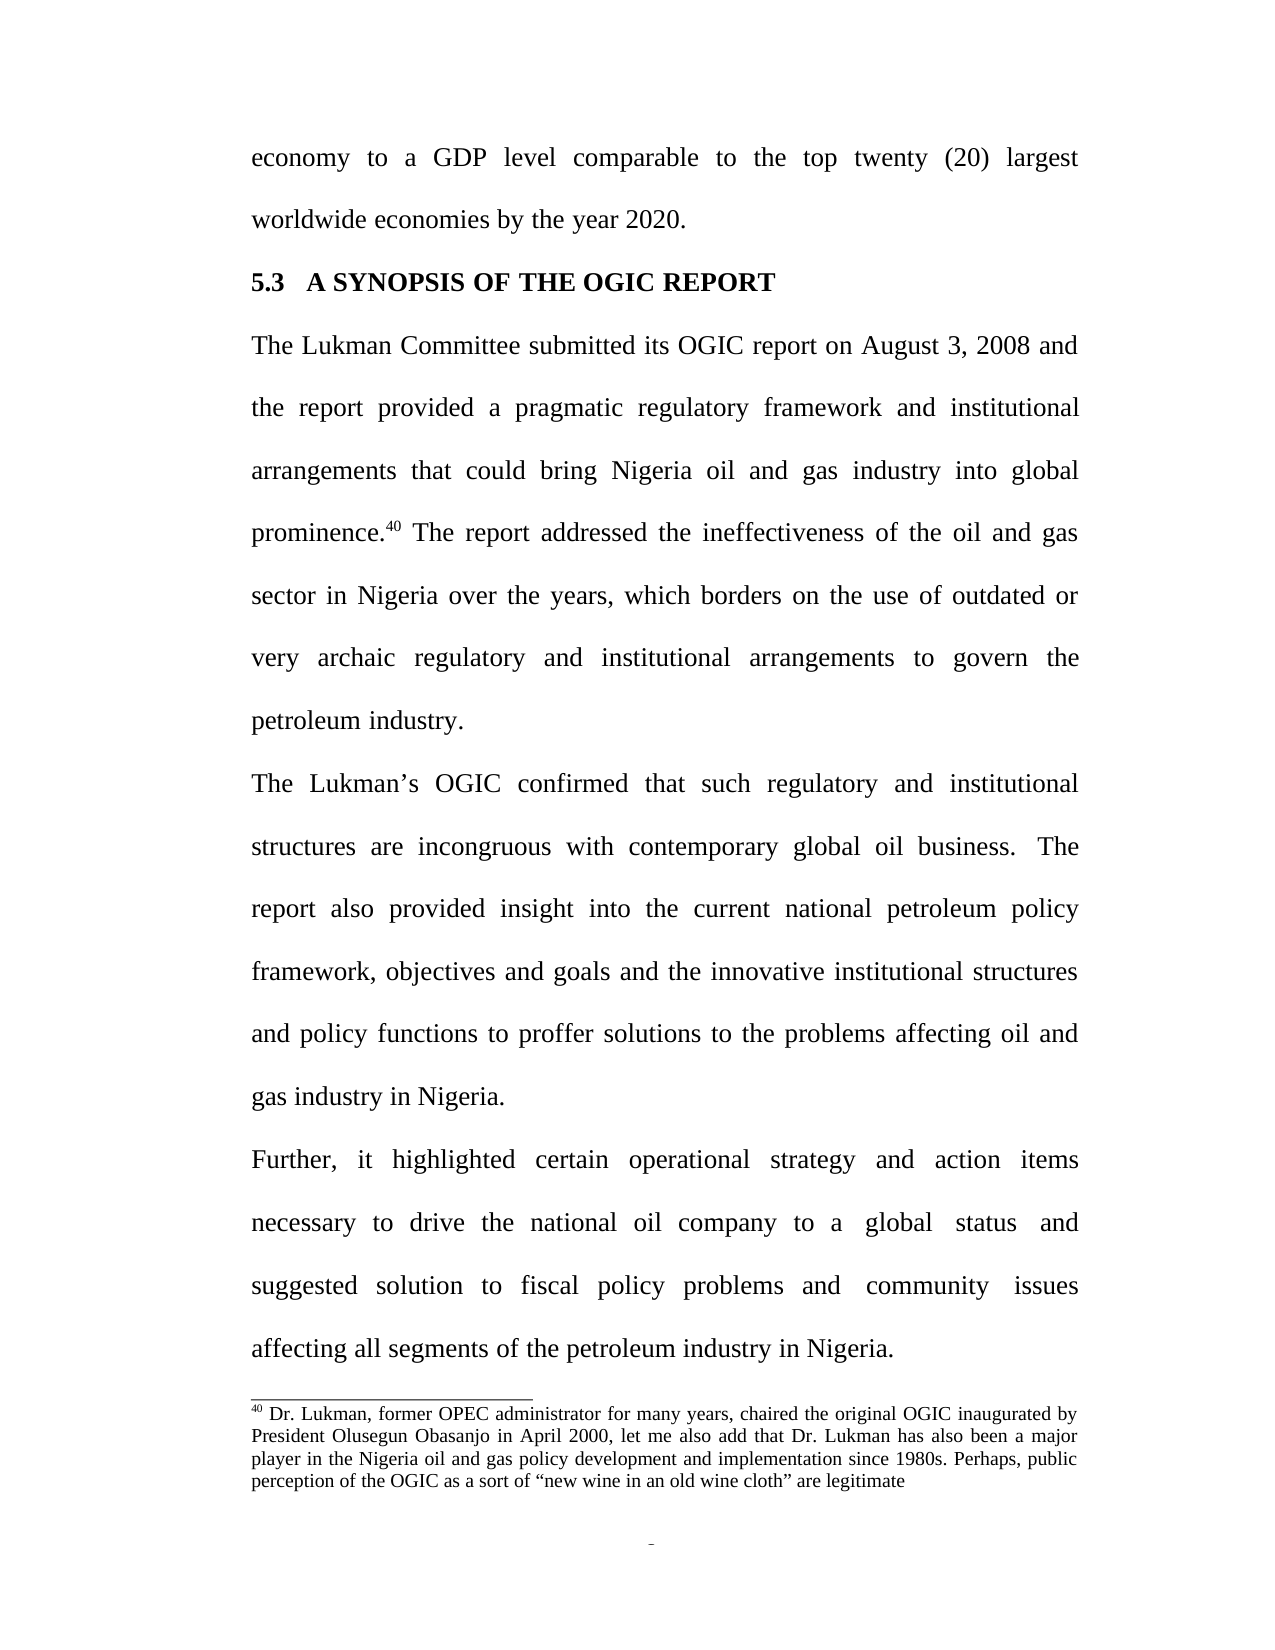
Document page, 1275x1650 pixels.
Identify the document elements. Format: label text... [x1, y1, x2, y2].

text The Lukman’s OGIC confirmed that such regulatory and institutional structures are incongruous with contemporary global oil business. The report also provided insight into the current national petroleum policy framework, objectives and goals and the innovative institutional structures and policy functions to proffer solutions to the problems affecting oil and gas industry in Nigeria. [251, 767, 1079, 1111]
text economy to a GDP level comparable to the top twenty (20) largest worldwide economies by the year 2020. [251, 141, 1078, 234]
text The Lukman Committee submitted its OGIC report on August 3, 2008 and the report provided a pragmatic regulatory framework and institutional arrangements that could bring Nigeria oil and gas industry into global prominence.40 The report addressed the ineffectiveness of the oil and gas sector in Nigeria over the years, which borders on the use of outdated or very archaic regulatory and institutional arrangements to govern the petroleum industry. [251, 329, 1079, 735]
text Further, it highlighted certain operational strategy and action items necessary to drive the national oil company to a global status and suggested solution to fiscal policy problems and community issues affecting all segments of the petroleum industry in Nigeria. [251, 1143, 1079, 1363]
subtitle A SYNOPSIS OF THE OGIC REPORT [251, 266, 1096, 297]
text 40 Dr. Lukman, former OPEC administrator for many years, chaired the original OGIC inaugurated by President Olusegun Obasanjo in April 2000, let me also add that Dr. Lukman has also been a major player in the Nigeria oil and gas policy development and implementation since 1980s. Perhaps, public perception of the OGIC as a sort of “new wine in an old wine cloth” are legitimate [251, 1402, 1079, 1492]
